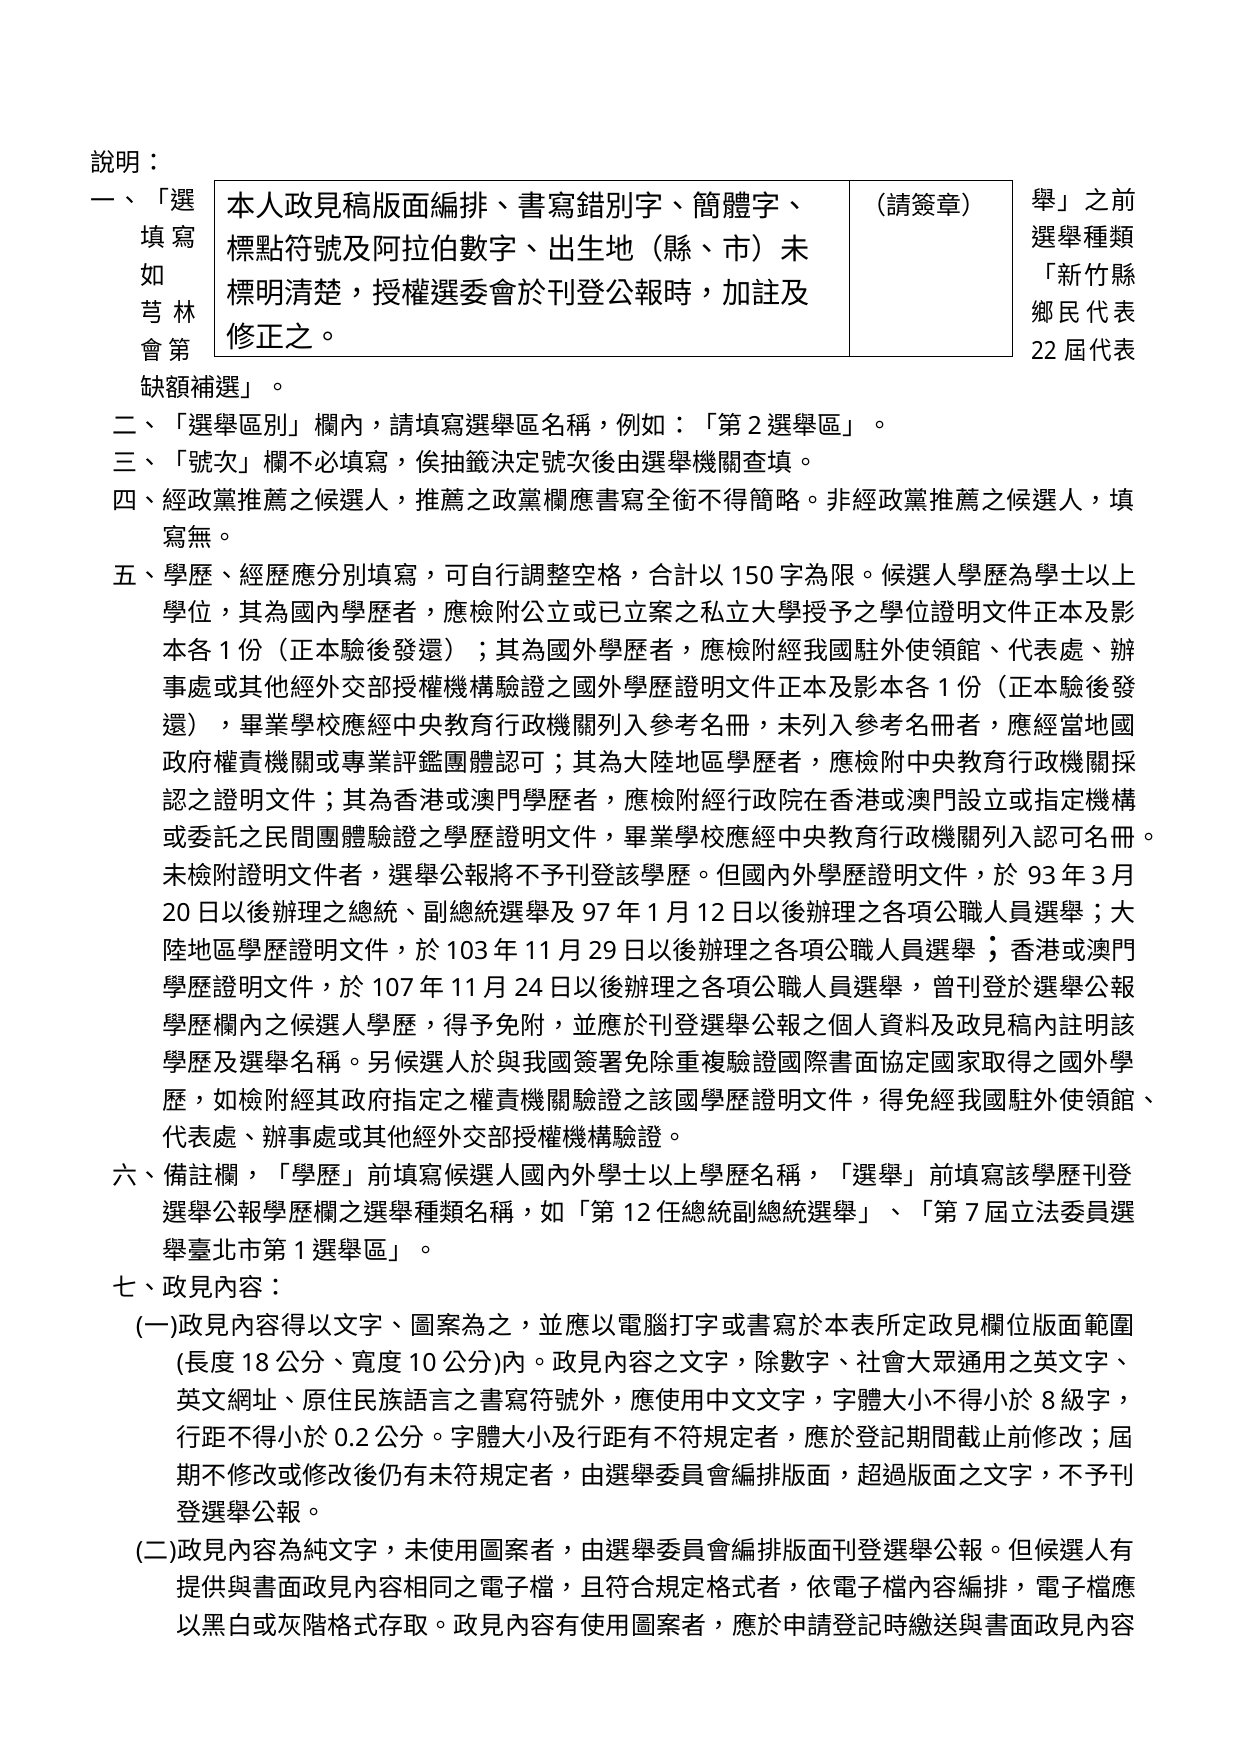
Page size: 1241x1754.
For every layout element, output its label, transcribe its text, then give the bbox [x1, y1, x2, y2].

text 七、政見內容： [112, 1267, 1136, 1304]
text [136, 1529, 1136, 1642]
text (一)政見內容得以文字、圖案為之，並應以電腦打字或書寫於本表所定政見欄位版面範圍(長度18公分、寬度10公分)內。政見內容之文字，除數字、社會大眾通用之英文字、英文網址、原住民族語言之書寫符號外，應使用中文文字，字體大小不得小於8級字，行距不得小於0.2公分。字體大小及行距有不符規定者，應於登記期間截止前修改；屆期不修改或修改後仍有未符規定者，由選舉委員會編排版面，超過版面之文字，不予刊登選舉公報。 [136, 1304, 1136, 1529]
table_header 本人政見稿版面編排、書寫錯別字、簡體字、標點符號及阿拉伯數字、出生地（縣、市）未標明清楚，授權選委會於刊登公報時，加註及修正之。 [215, 181, 849, 356]
text 四、經政黨推薦之候選人，推薦之政黨欄應書寫全銜不得簡略。非經政黨推薦之候選人，填寫無。 [112, 479, 1136, 554]
text 三、「號次」欄不必填寫，俟抽籤決定號次後由選舉機關查填。 [112, 442, 1136, 479]
text 六、備註欄，「學歷」前填寫候選人國內外學士以上學歷名稱，「選舉」前填寫該學歷刊登選舉公報學歷欄之選舉種類名稱，如「第12任總統副總統選舉」、「第7屆立法委員選舉臺北市第1選舉區」。 [112, 1154, 1136, 1267]
text 二、「選舉區別」欄內，請填寫選舉區名稱，例如：「第2選舉區」。 [112, 404, 1136, 442]
table_header （請簽章） [850, 181, 1012, 356]
text 五、學歷、經歷應分別填寫，可自行調整空格，合計以150字為限。候選人學歷為學士以上學位，其為國內學歷者，應檢附公立或已立案之私立大學授予之學位證明文件正本及影本各1份（正本驗後發還）；其為國外學歷者，應檢附經我國駐外使領館、代表處、辦事處或其他經外交部授權機構驗證之國外學歷證明文件正本及影本各1份（正本驗後發還），畢業學校應經中央教育行政機關列入參考名冊，未列入參考名冊者，應經當地國政府權責機關或專業評鑑團體認可；其為大陸地區學歷者，應檢附中央教育行政機關採認之證明文件；其為香港或澳門學歷者，應檢附經行政院在香港或澳門設立或指定機構或委託之民間團體驗證之學歷證明文件，畢業學校應經中央教育行政機關列入認可名冊。未檢附證明文件者，選舉公報將不予刊登該學歷。但國內外學歷證明文件，於93年3月20日以後辦理之總統、副總統選舉及97年1月12日以後辦理之各項公職人員選舉；大陸地區學歷證明文件，於103年11月29日以後辦理之各項公職人員選舉；香港或澳門學歷證明文件，於107年11月24日以後辦理之各項公職人員選舉，曾刊登於選舉公報學歷欄內之候選人學歷，得予免附，並應於刊登選舉公報之個人資料及政見稿內註明該學歷及選舉名稱。另候選人於與我國簽署免除重複驗證國際書面協定國家取得之國外學歷，如檢附經其政府指定之權責機關驗證之該國學歷證明文件，得免經我國駐外使領館、代表處、辦事處或其他經外交部授權機構驗證。 [112, 554, 1136, 1154]
text 一、「選舉」之前填寫選舉種類，如「新竹縣芎林鄉民代表會第22屆代表缺額補選」。 [90, 179, 1136, 404]
text 說明： [90, 142, 1136, 179]
